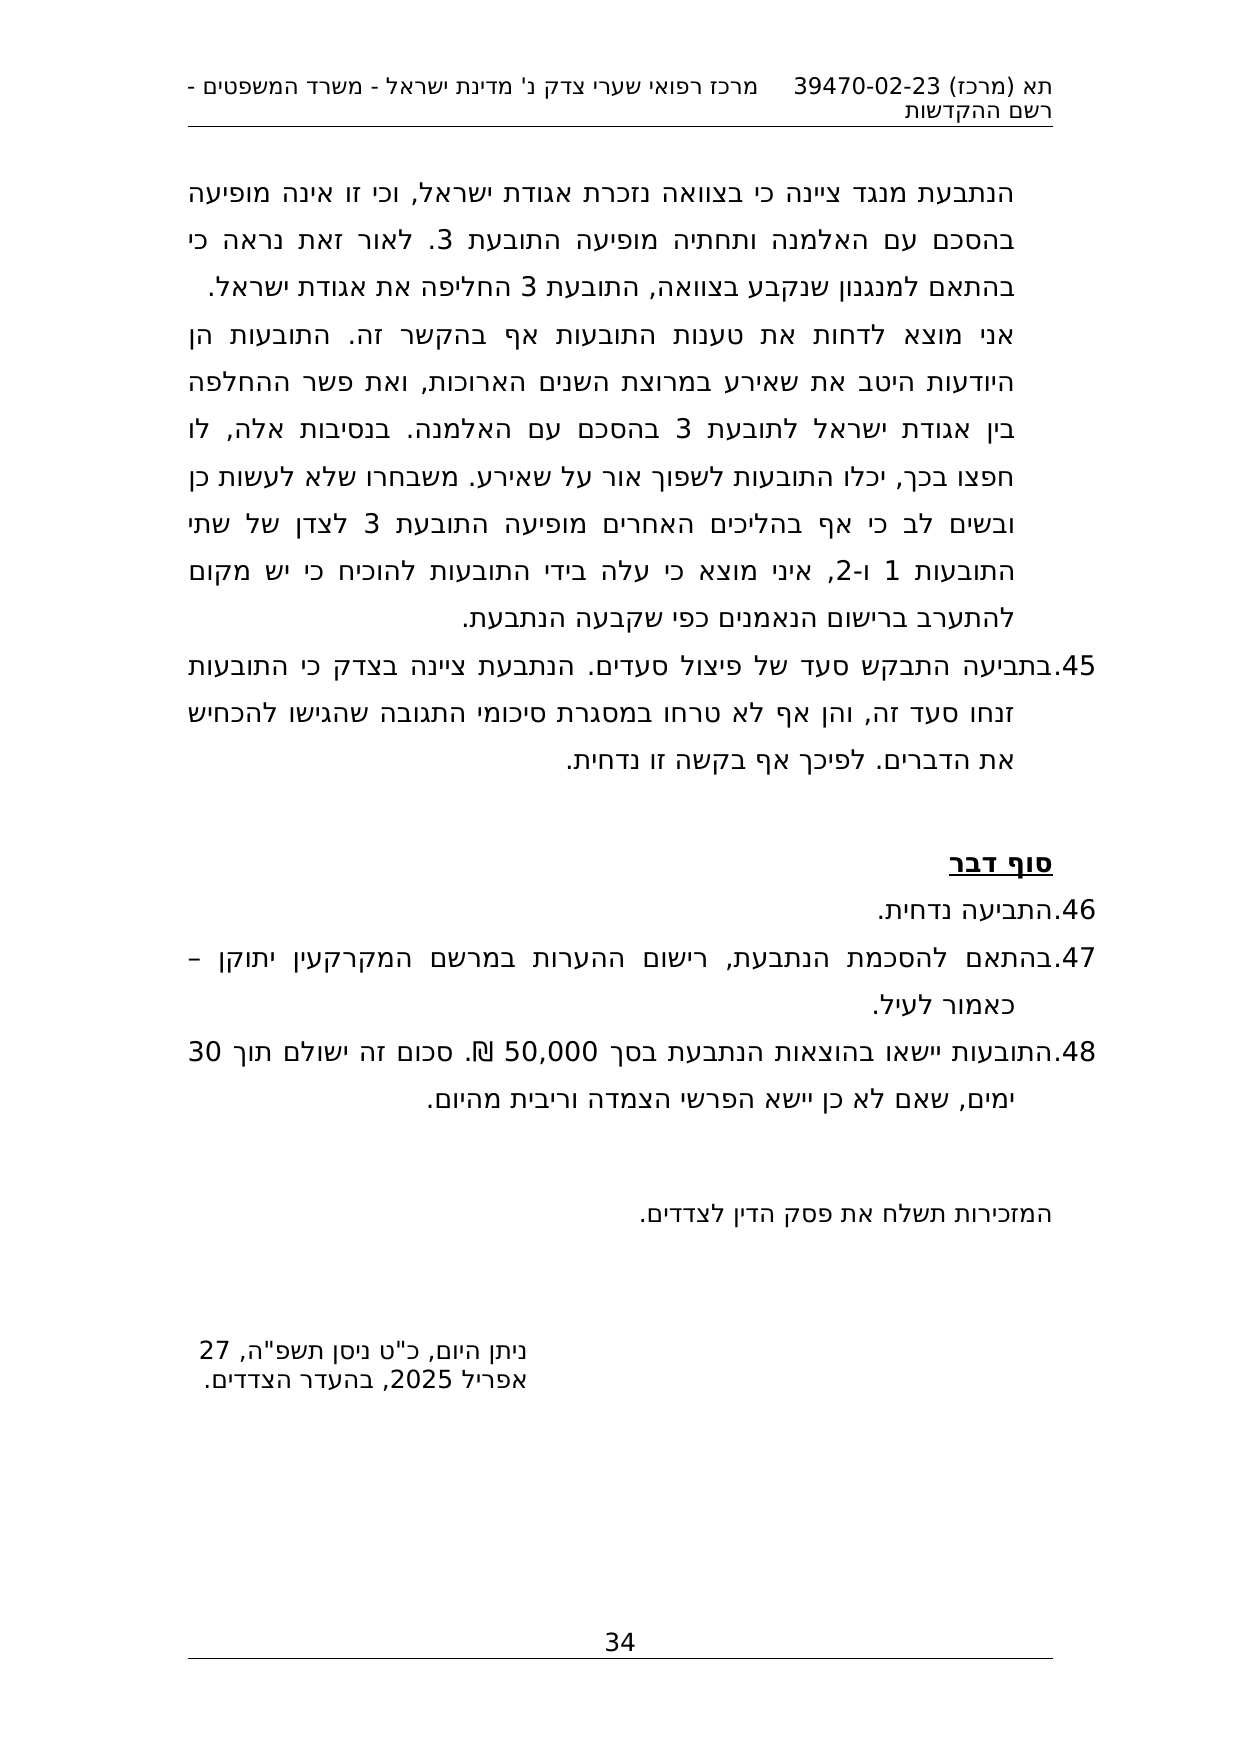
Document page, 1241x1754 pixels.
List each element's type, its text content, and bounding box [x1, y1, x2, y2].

list בהתאם להסכמת הנתבעת, רישום ההערות במרשם המקרקעין יתוקן – כאמור לעיל. [187, 942, 1053, 1021]
text אני מוצא לדחות את טענות התובעות אף בהקשר זה. התובעות הן היודעות היטב את שאירע במרוצת השנים הארוכות, ואת פשר ההחלפה בין אגודת ישראל לתובעת 3 בהסכם עם האלמנה. בנסיבות אלה, לו חפצו בכך, יכלו התובעות לשפוך אור על שאירע. משבחרו שלא לעשות כן ובשים לב כי אף בהליכים האחרים מופיעה התובעת 3 לצדן של שתי התובעות 1 ו-2, איני מוצא כי עלה בידי התובעות להוכיח כי יש מקום להתערב ברישום הנאמנים כפי שקבעה הנתבעת. [187, 319, 1016, 634]
list התביעה נדחית. [187, 894, 1053, 926]
list התובעות יישאו בהוצאות הנתבעת בסך 50,000 ₪. סכום זה ישולם תוך 30 ימים, שאם לא כן יישא הפרשי הצמדה וריבית מהיום. [187, 1036, 1053, 1115]
text ניתן היום, כ"ט ניסן תשפ"ה, 27 אפריל 2025, בהעדר הצדדים. [187, 1336, 528, 1394]
text סוף דבר [187, 847, 1053, 879]
list בתביעה התבקש סעד של פיצול סעדים. הנתבעת ציינה בצדק כי התובעות זנחו סעד זה, והן אף לא טרחו במסגרת סיכומי התגובה שהגישו להכחיש את הדברים. לפיכך אף בקשה זו נדחית. [187, 650, 1053, 776]
text המזכירות תשלח את פסק הדין לצדדים. [187, 1199, 1053, 1228]
text הנתבעת מנגד ציינה כי בצוואה נזכרת אגודת ישראל, וכי זו אינה מופיעה בהסכם עם האלמנה ותחתיה מופיעה התובעת 3. לאור זאת נראה כי בהתאם למנגנון שנקבע בצוואה, התובעת 3 החליפה את אגודת ישראל. [187, 177, 1016, 303]
